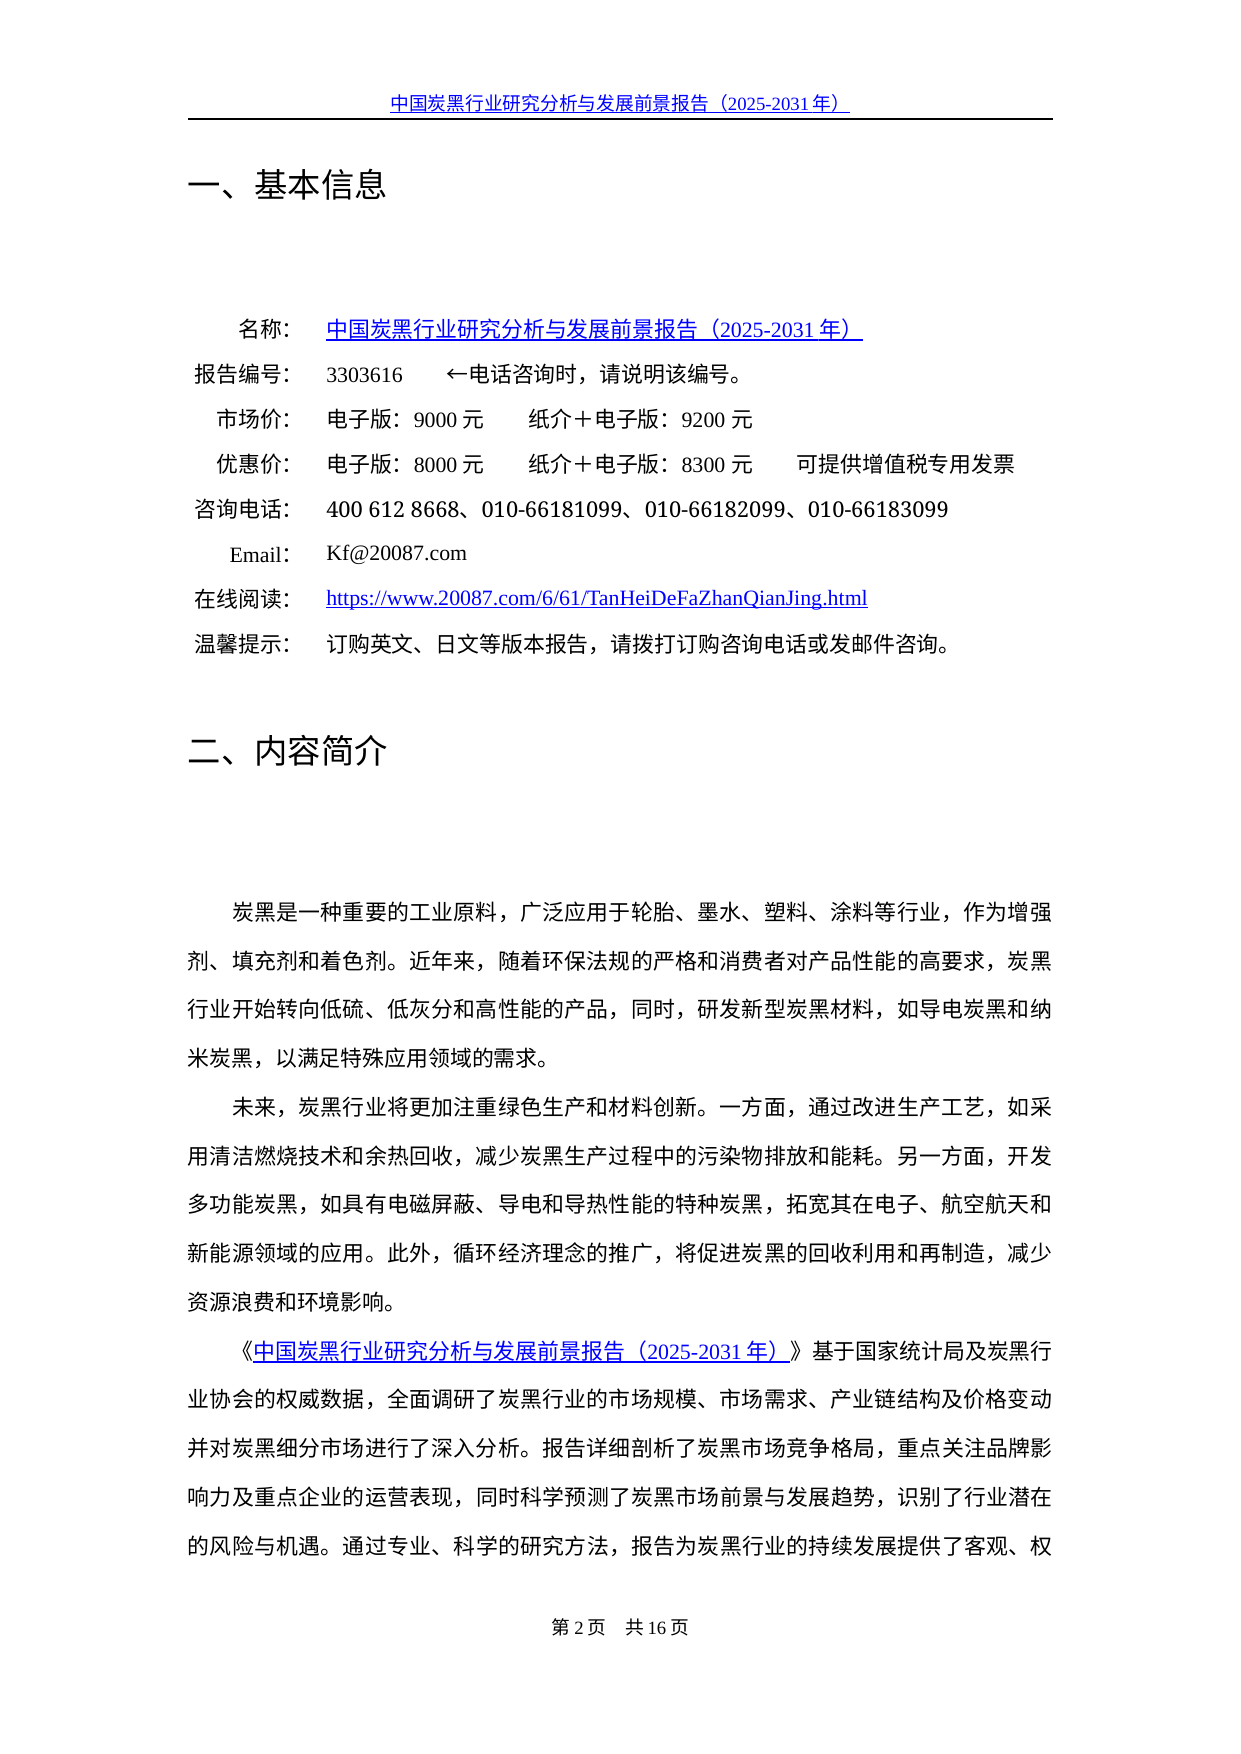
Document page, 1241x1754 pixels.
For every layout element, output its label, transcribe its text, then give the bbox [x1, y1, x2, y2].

table_cell Email： [167, 537, 315, 582]
table_cell 电子版：9000 元 纸介＋电子版：9200 元 [315, 402, 1073, 447]
table_cell 温馨提示： [167, 627, 315, 672]
table_cell 在线阅读： [167, 582, 315, 627]
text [187, 894, 1053, 1561]
table_header 中国炭黑行业研究分析与发展前景报告（2025-2031年） [315, 312, 1073, 357]
title 一、基本信息 [187, 150, 1053, 215]
table_header 名称： [167, 312, 315, 357]
table_cell 订购英文、日文等版本报告，请拨打订购咨询电话或发邮件咨询。 [315, 627, 1073, 672]
table_cell 400 612 8668、010-66181099、010-66182099、010-66183099 [315, 492, 1073, 537]
table_cell 优惠价： [167, 447, 315, 492]
table_cell 市场价： [167, 402, 315, 447]
table_cell Kf@20087.com [315, 537, 1073, 582]
table_cell [315, 582, 1073, 627]
table_cell 电子版：8000 元 纸介＋电子版：8300 元 可提供增值税专用发票 [315, 447, 1073, 492]
table_cell 报告编号： [167, 357, 315, 402]
table_cell 3303616 ←电话咨询时，请说明该编号。 [315, 357, 1073, 402]
table_cell 咨询电话： [167, 492, 315, 537]
title 二、内容简介 [187, 717, 1053, 782]
